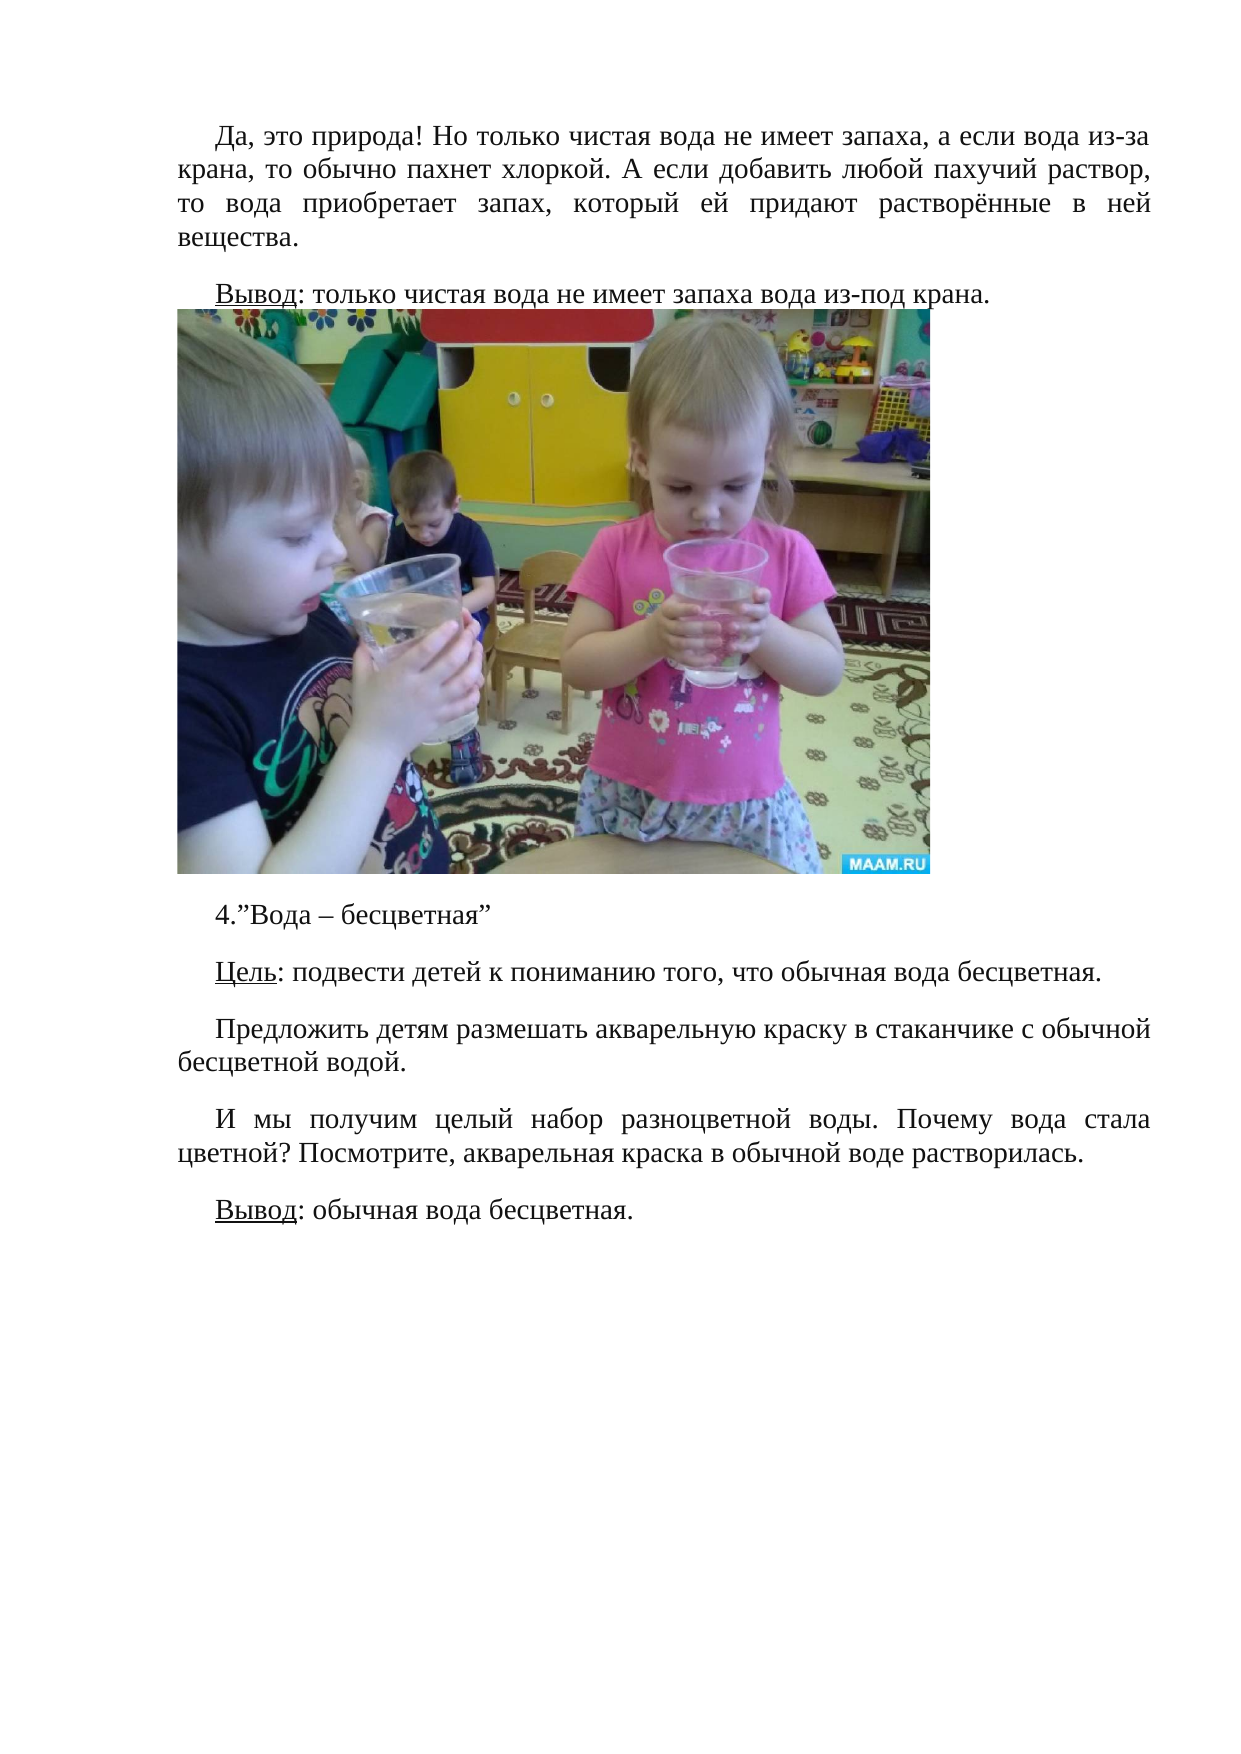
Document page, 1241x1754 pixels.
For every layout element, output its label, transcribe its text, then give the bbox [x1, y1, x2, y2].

text Цель: подвести детей к пониманию того, что обычная вода бесцветная. [177, 954, 1152, 987]
text И мы получим целый набор разноцветной воды. Почему вода стала цветной? Посмотрите, акварельная краска в обычной воде растворилась. [177, 1101, 1152, 1168]
text Предложить детям размешать акварельную краску в стаканчике с обычной бесцветной водой. [177, 1011, 1152, 1078]
text Вывод: только чистая вода не имеет запаха вода из-под крана. [177, 276, 1152, 309]
text Вывод: обычная вода бесцветная. [177, 1192, 1152, 1225]
picture [177, 309, 931, 874]
text Да, это природа! Но только чистая вода не имеет запаха, а если вода из-за крана, то обычно пахнет хлоркой. А если добавить любой пахучий раствор, то вода приобретает запах, который ей придают растворённые в ней вещества. [177, 118, 1152, 252]
text 4.”Вода – бесцветная” [177, 897, 1152, 930]
